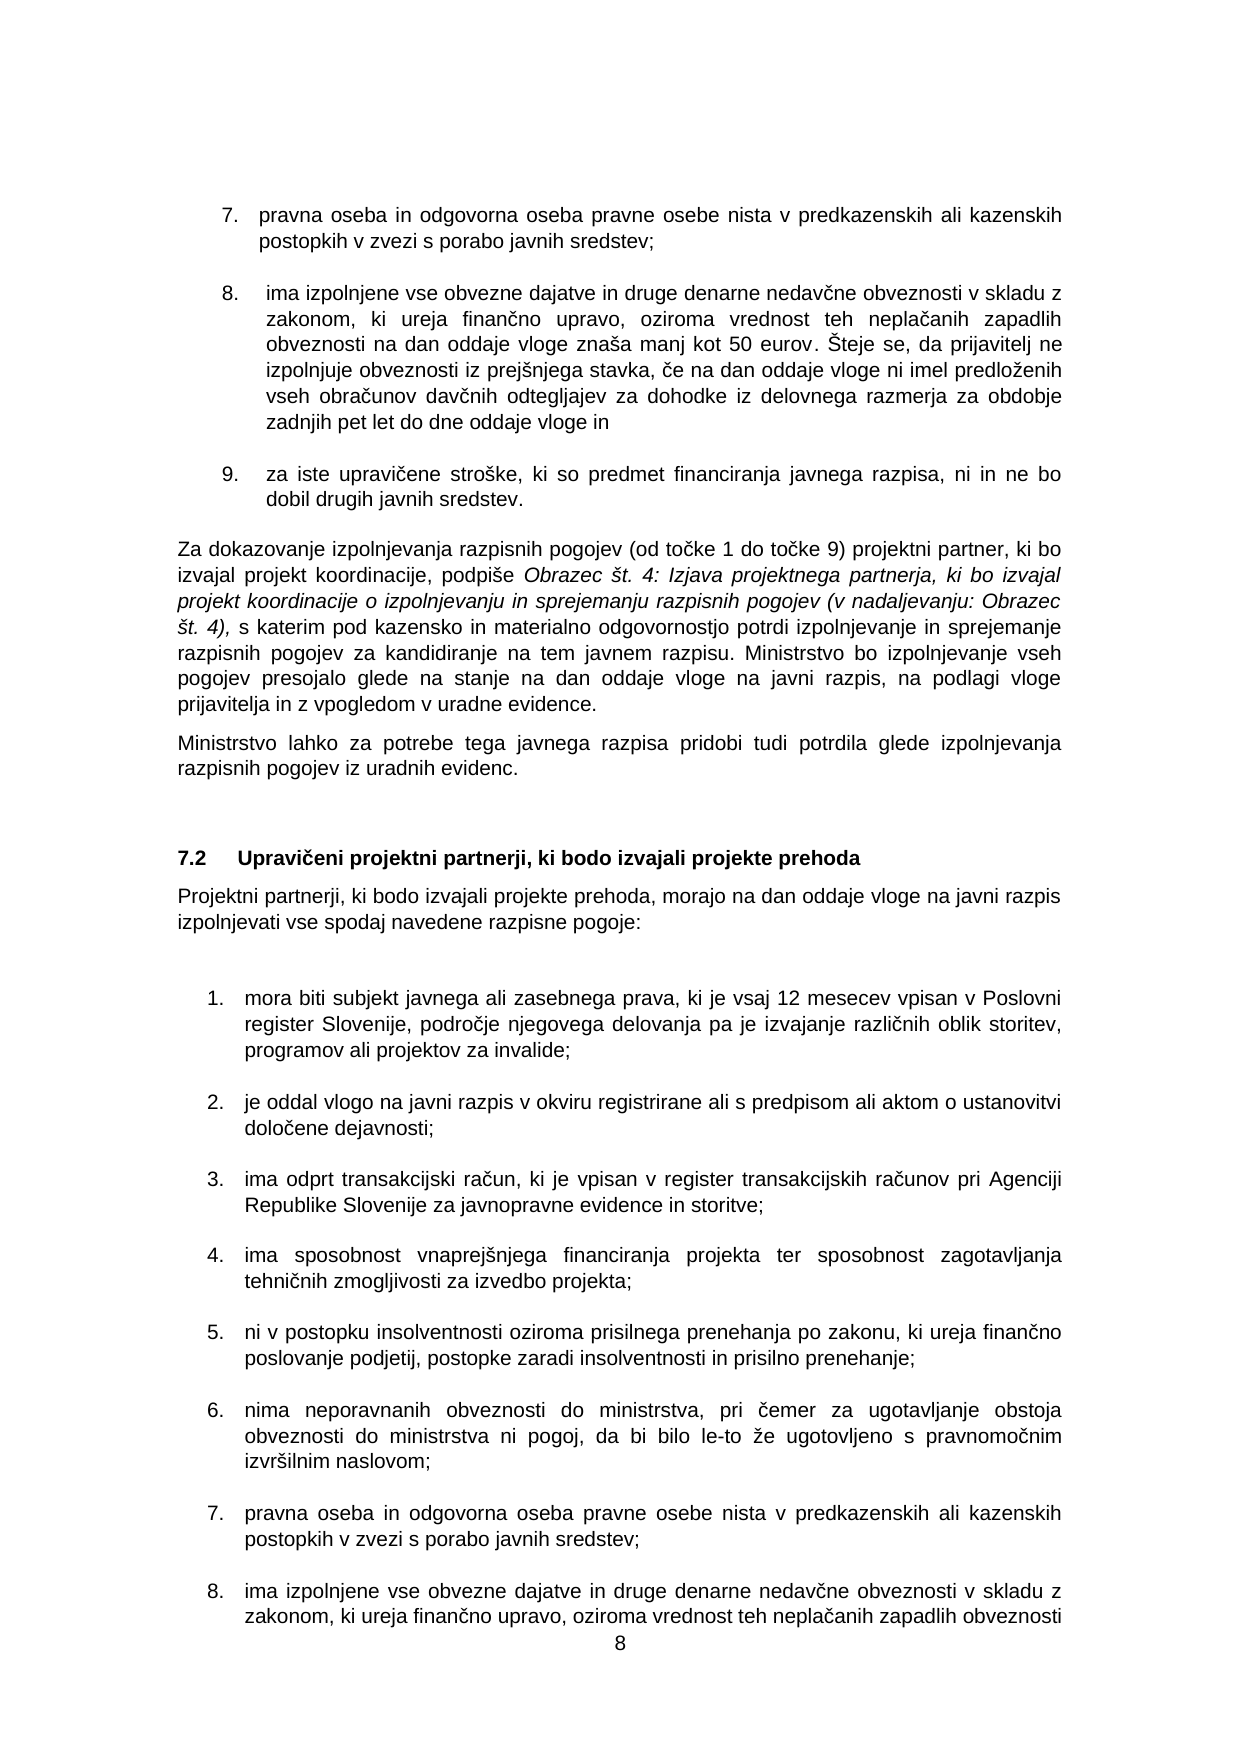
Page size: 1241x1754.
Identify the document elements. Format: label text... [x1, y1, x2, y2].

subtitle Upravičeni projektni partnerji, ki bodo izvajali projekte prehoda [177, 845, 1063, 869]
list ima odprt transakcijski račun, ki je vpisan v register transakcijskih računov pri Agenciji Republike Slovenije za javnopravne evidence in storitve; [207, 1167, 1063, 1217]
list pravna oseba in odgovorna oseba pravne osebe nista v predkazenskih ali kazenskih postopkih v zvezi s porabo javnih sredstev; [207, 1501, 1063, 1551]
list nima neporavnanih obveznosti do ministrstva, pri čemer za ugotavljanje obstoja obveznosti do ministrstva ni pogoj, da bi bilo le-to že ugotovljeno s pravnomočnim izvršilnim naslovom; [207, 1398, 1063, 1473]
list ni v postopku insolventnosti oziroma prisilnega prenehanja po zakonu, ki ureja finančno poslovanje podjetij, postopke zaradi insolventnosti in prisilno prenehanje; [207, 1320, 1063, 1370]
text Za dokazovanje izpolnjevanja razpisnih pogojev (od točke 1 do točke 9) projektni partner, ki bo izvajal projekt koordinacije, podpiše Obrazec št. 4: Izjava projektnega partnerja, ki bo izvajal projekt koordinacije o izpolnjevanju in sprejemanju razpisnih pogojev (v nadaljevanju: Obrazec št. 4), s katerim pod kazensko in materialno odgovornostjo potrdi izpolnjevanje in sprejemanje razpisnih pogojev za kandidiranje na tem javnem razpisu. Ministrstvo bo izpolnjevanje vseh pogojev presojalo glede na stanje na dan oddaje vloge na javni razpis, na podlagi vloge prijavitelja in z vpogledom v uradne evidence. [177, 537, 1063, 716]
text Projektni partnerji, ki bodo izvajali projekte prehoda, morajo na dan oddaje vloge na javni razpis izpolnjevati vse spodaj navedene razpisne pogoje: [177, 884, 1063, 933]
list za iste upravičene stroške, ki so predmet financiranja javnega razpisa, ni in ne bo dobil drugih javnih sredstev. [222, 461, 1063, 511]
list ima sposobnost vnaprejšnjega financiranja projekta ter sposobnost zagotavljanja tehničnih zmogljivosti za izvedbo projekta; [207, 1243, 1063, 1292]
list ima izpolnjene vse obvezne dajatve in druge denarne nedavčne obveznosti v skladu z zakonom, ki ureja finančno upravo, oziroma vrednost teh neplačanih zapadlih obveznosti na dan oddaje vloge znaša manj kot 50 eurov. Šteje se, da prijavitelj ne izpolnjuje obveznosti iz prejšnjega stavka, če na dan oddaje vloge ni imel predloženih vseh obračunov davčnih odtegljajev za dohodke iz delovnega razmerja za obdobje zadnjih pet let do dne oddaje vloge in [222, 281, 1063, 434]
text Ministrstvo lahko za potrebe tega javnega razpisa pridobi tudi potrdila glede izpolnjevanja razpisnih pogojev iz uradnih evidenc. [177, 730, 1063, 780]
list mora biti subjekt javnega ali zasebnega prava, ki je vsaj 12 mesecev vpisan v Poslovni register Slovenije, področje njegovega delovanja pa je izvajanje različnih oblik storitev, programov ali projektov za invalide; [207, 986, 1063, 1062]
list je oddal vlogo na javni razpis v okviru registrirane ali s predpisom ali aktom o ustanovitvi določene dejavnosti; [207, 1089, 1063, 1139]
list pravna oseba in odgovorna oseba pravne osebe nista v predkazenskih ali kazenskih postopkih v zvezi s porabo javnih sredstev; [221, 203, 1063, 253]
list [207, 1578, 1063, 1628]
